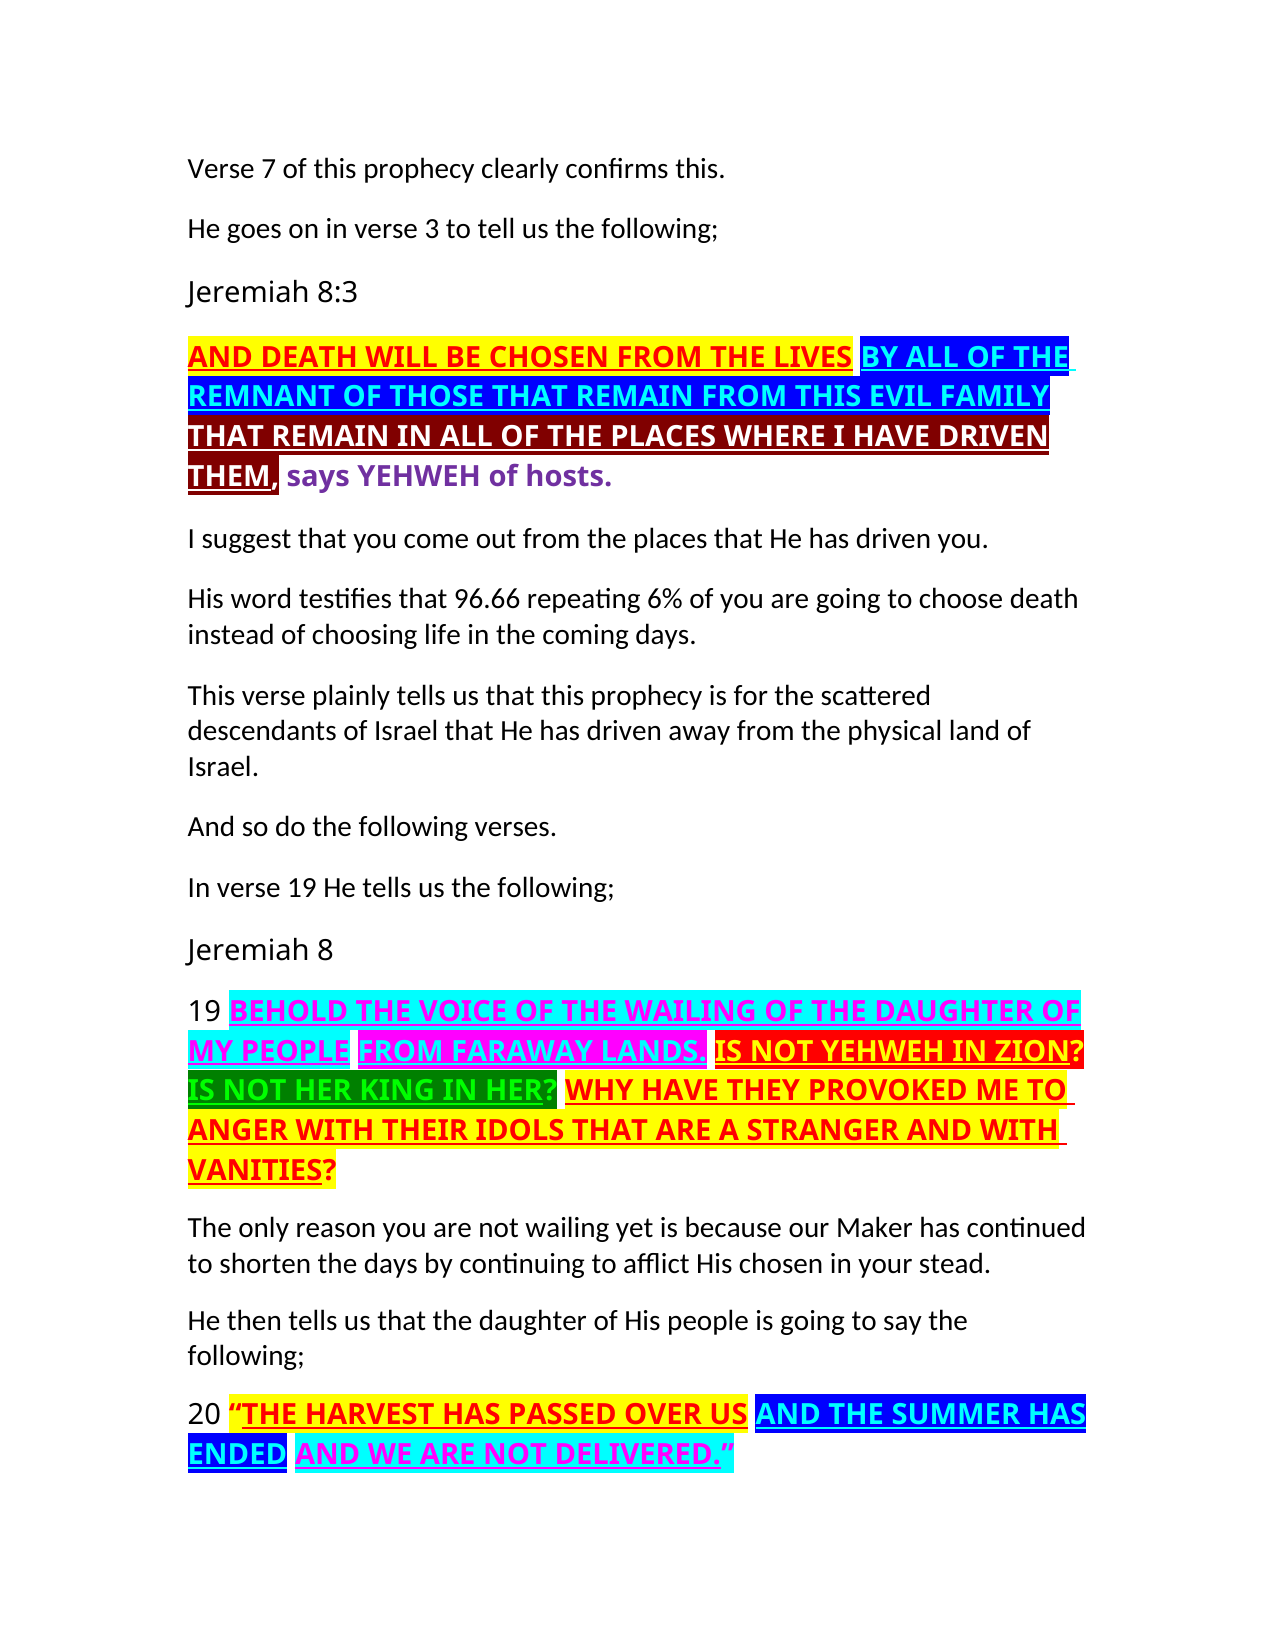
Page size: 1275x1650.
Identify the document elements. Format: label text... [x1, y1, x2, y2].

text This verse plainly tells us that this prophecy is for the scattered descendants of Israel that He has driven away from the physical land of Israel. [187, 677, 1087, 783]
text AND DEATH WILL BE CHOSEN FROM THE LIVES BY ALL OF THE REMNANT OF THOSE THAT REMAIN FROM THIS EVIL FAMILY THAT REMAIN IN ALL OF THE PLACES WHERE I HAVE DRIVEN THEM, says YEHWEH of hosts. [279, 336, 1087, 495]
text 19 BEHOLD THE VOICE OF THE WAILING OF THE DAUGHTER OF MY PEOPLE FROM FARAWAY LANDS. IS NOT YEHWEH IN ZION? IS NOT HER KING IN HER? WHY HAVE THEY PROVOKED ME TO ANGER WITH THEIR IDOLS THAT ARE A STRANGER AND WITH VANITIES? [187, 990, 1087, 1189]
text Jeremiah 8 [187, 930, 1087, 969]
text In verse 19 He tells us the following; [187, 869, 1087, 905]
text His word testifies that 96.66 repeating 6% of you are going to choose death instead of choosing life in the coming days. [187, 580, 1087, 652]
text The only reason you are not wailing yet is because our Maker has continued to shorten the days by continuing to afflict His chosen in your stead. [187, 1209, 1087, 1281]
text He goes on in verse 3 to tell us the following; [187, 211, 1087, 246]
text Jeremiah 8:3 [187, 271, 1087, 311]
text And so do the following verses. [187, 808, 1087, 844]
text He then tells us that the daughter of His people is going to say the following; [187, 1302, 1087, 1373]
text I suggest that you come out from the places that He has driven you. [187, 520, 1087, 555]
text Verse 7 of this prophecy clearly confirms this. [187, 150, 1087, 186]
text 20 “THE HARVEST HAS PASSED OVER US AND THE SUMMER HAS ENDED AND WE ARE NOT DELIVERED.” [734, 1394, 1087, 1473]
